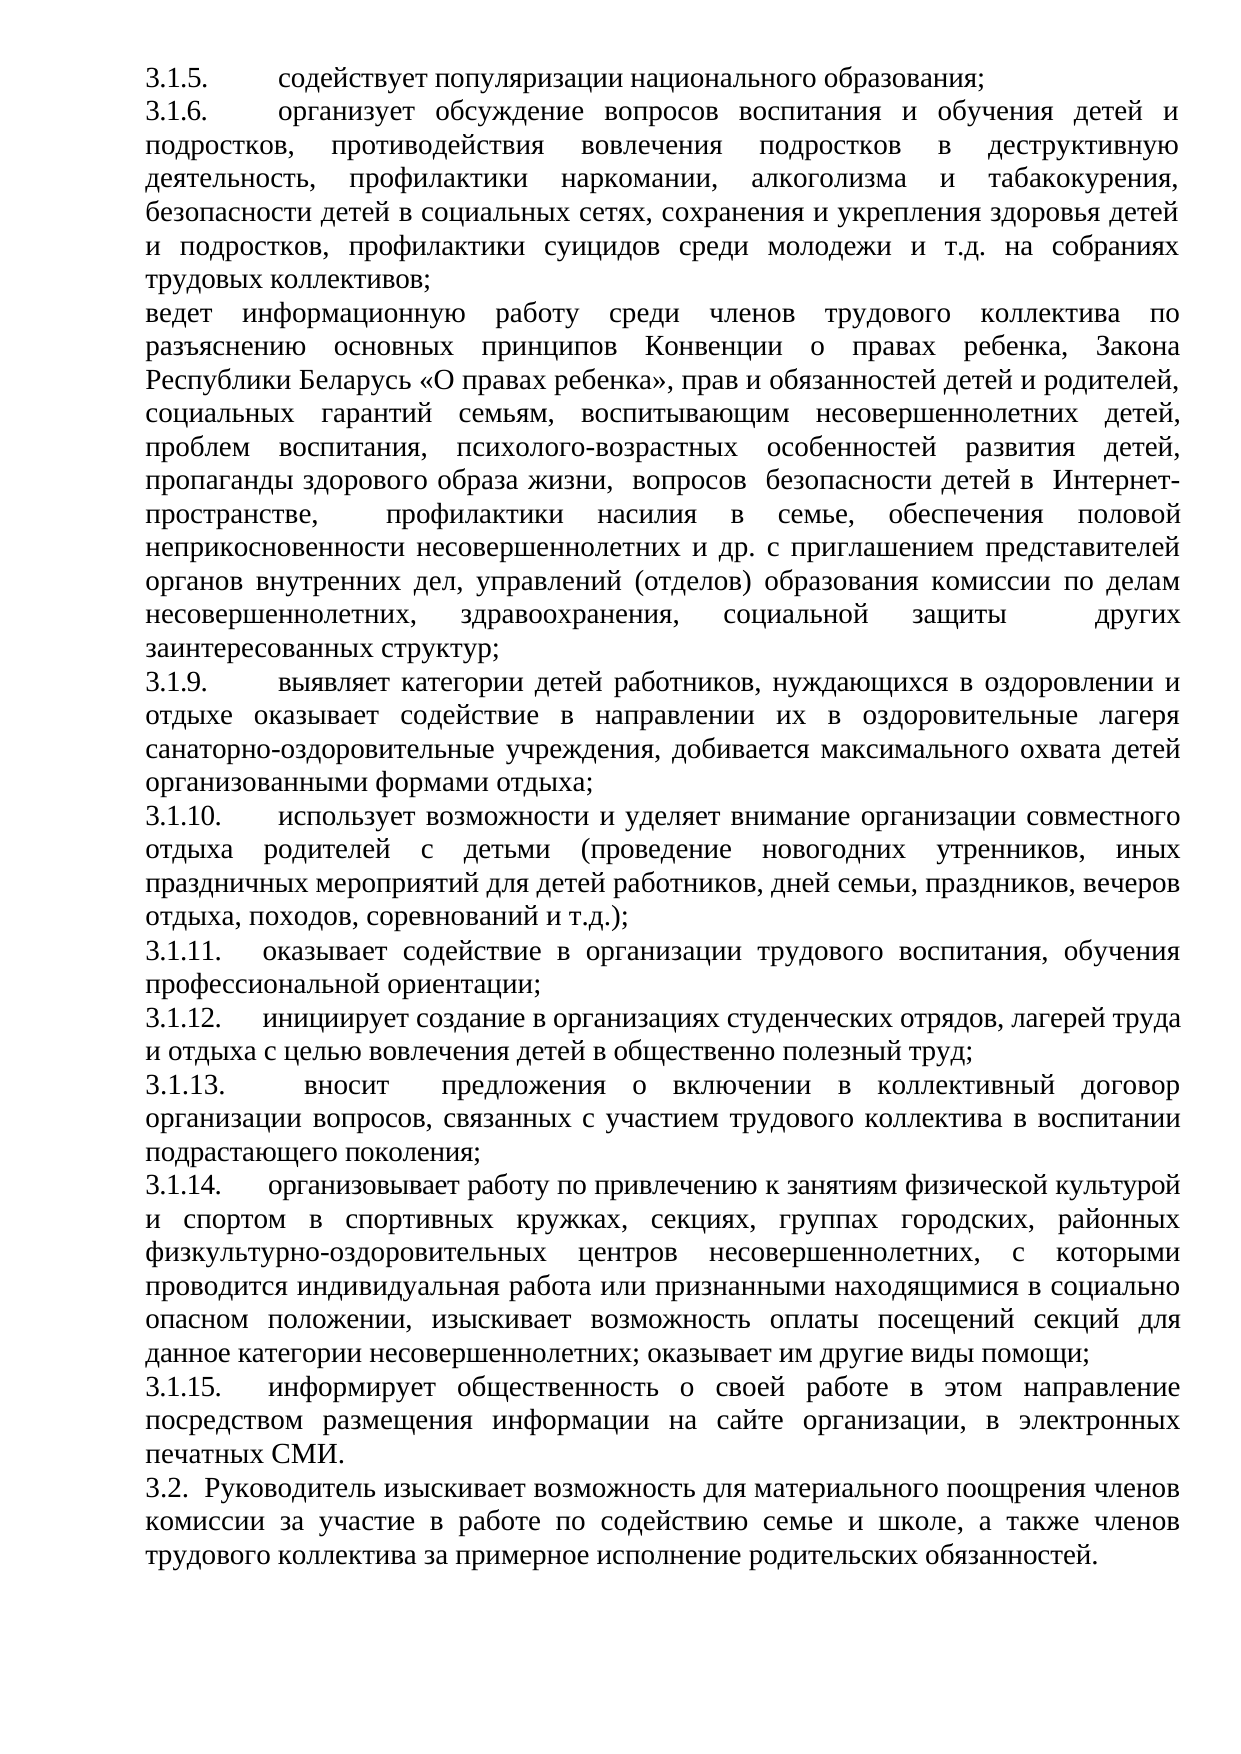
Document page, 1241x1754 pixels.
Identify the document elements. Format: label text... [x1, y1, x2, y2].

text 3.1.9. выявляет категории детей работников, нуждающихся в оздоровлении и отдыхе оказывает содействие в направлении их в оздоровительные лагеря санаторно-оздоровительные учреждения, добивается максимального охвата детей организованными формами отдыха; [145, 664, 1181, 798]
text 3.1.13. вносит предложения о включении в коллективный договор организации вопросов, связанных с участием трудового коллектива в воспитании подрастающего поколения; [145, 1067, 1181, 1168]
list инициирует создание в организациях студенческих отрядов, лагерей труда и отдыха с целью вовлечения детей в общественно полезный труд; [145, 1000, 1181, 1067]
list организовывает работу по привлечению к занятиям физической культурой и спортом в спортивных кружках, секциях, группах городских, районных физкультурно-оздоровительных центров несовершеннолетних, с которыми проводится индивидуальная работа или признанными находящимися в социально опасном положении, изыскивает возможность оплаты посещений секций для данное категории несовершеннолетних; оказывает им другие виды помощи; [145, 1168, 1181, 1369]
text ведет информационную работу среди членов трудового коллектива по разъяснению основных принципов Конвенции о правах ребенка, Закона Республики Беларусь «О правах ребенка», прав и обязанностей детей и родителей, социальных гарантий семьям, воспитывающим несовершеннолетних детей, проблем воспитания, психолого-возрастных особенностей развития детей, пропаганды здорового образа жизни, вопросов безопасности детей в Интернет- пространстве, профилактики насилия в семье, обеспечения половой неприкосновенности несовершеннолетних и др. с приглашением представителей органов внутренних дел, управлений (отделов) образования комиссии по делам несовершеннолетних, здравоохранения, социальной защиты других заинтересованных структур; [145, 295, 1181, 664]
list информирует общественность о своей работе в этом направление посредством размещения информации на сайте организации, в электронных печатных СМИ. [145, 1369, 1181, 1470]
list оказывает содействие в организации трудового воспитания, обучения профессиональной ориентации; [145, 933, 1181, 1000]
list использует возможности и уделяет внимание организации совместного отдыха родителей с детьми (проведение новогодних утренников, иных праздничных мероприятий для детей работников, дней семьи, праздников, вечеров отдыха, походов, соревнований и т.д.); [145, 798, 1181, 933]
list содействует популяризации национального образования; [145, 61, 1181, 94]
text 3.2. Руководитель изыскивает возможность для материального поощрения членов комиссии за участие в работе по содействию семье и школе, а также членов трудового коллектива за примерное исполнение родительских обязанностей. [145, 1470, 1181, 1571]
list организует обсуждение вопросов воспитания и обучения детей и подростков, противодействия вовлечения подростков в деструктивную деятельность, профилактики наркомании, алкоголизма и табакокурения, безопасности детей в социальных сетях, сохранения и укрепления здоровья детей и подростков, профилактики суицидов среди молодежи и т.д. на собраниях трудовых коллективов; [145, 94, 1179, 295]
